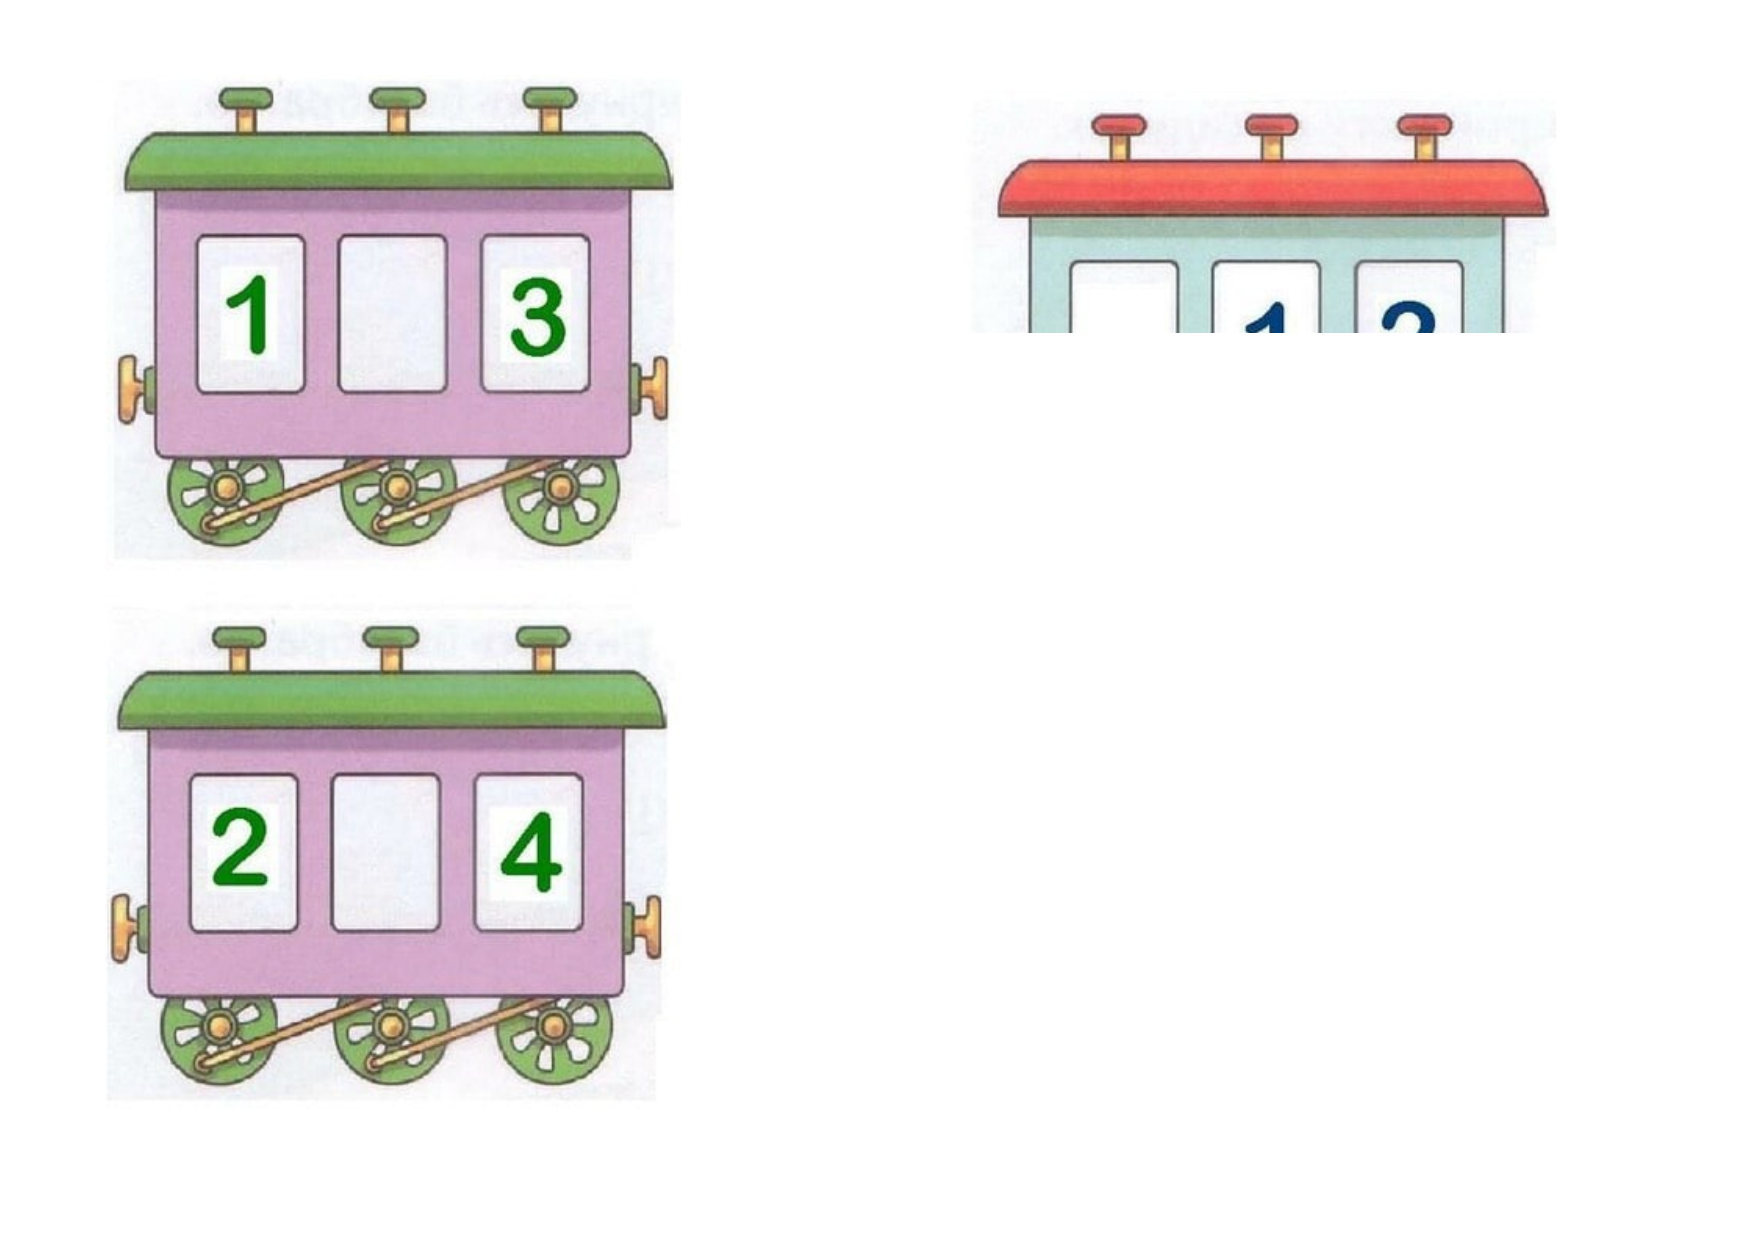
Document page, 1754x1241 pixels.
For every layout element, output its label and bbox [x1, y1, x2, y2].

picture [956, 92, 1557, 333]
picture [75, 75, 682, 1111]
